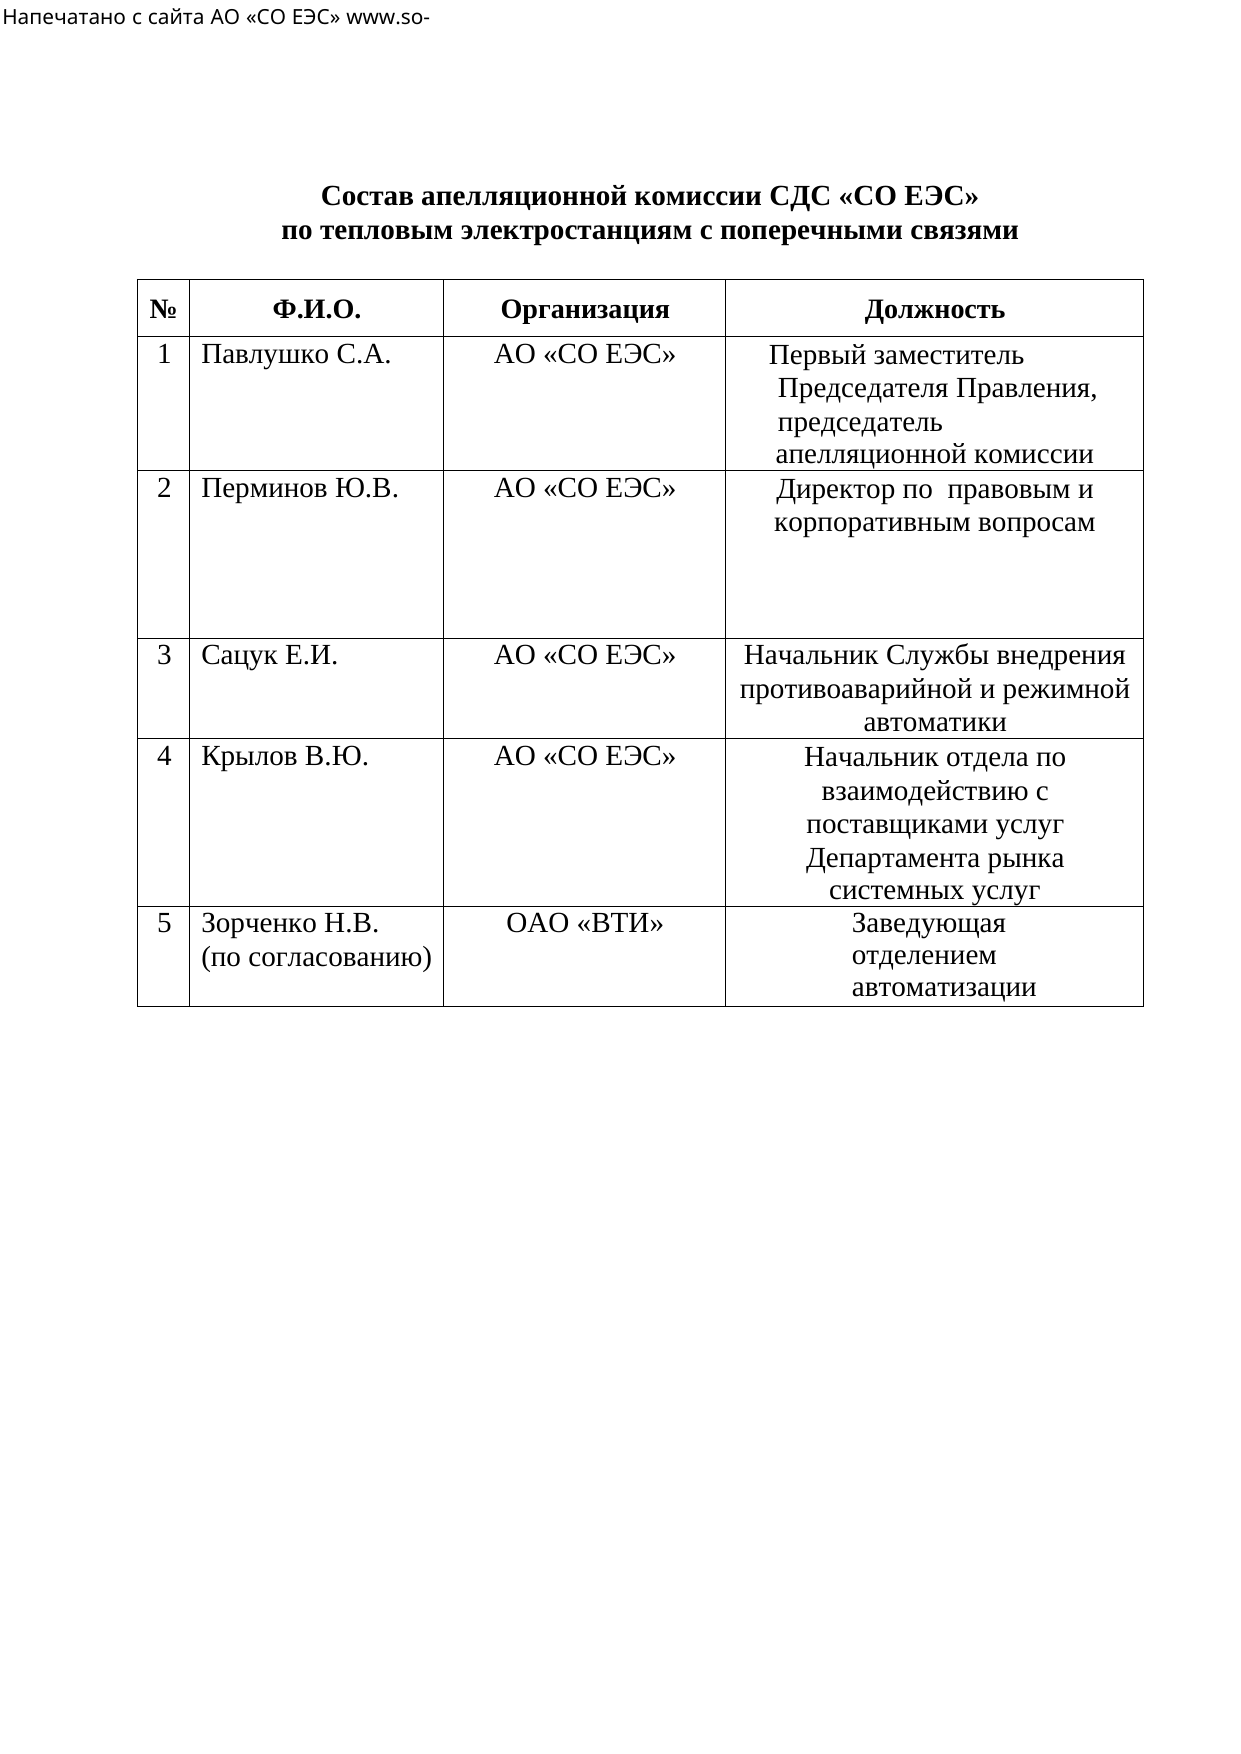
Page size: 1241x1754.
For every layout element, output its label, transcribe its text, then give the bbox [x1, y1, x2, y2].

table_cell Начальник Службы внедрения противоаварийной и режимной автоматики [726, 639, 1143, 738]
table_cell 2 [138, 471, 189, 637]
table_cell 3 [138, 639, 189, 738]
table_cell АО «СО ЕЭС» [444, 471, 725, 637]
table_cell 1 [138, 337, 189, 470]
text Состав апелляционной комиссии СДС «СО ЕЭС» [279, 179, 1021, 213]
table_cell Директор по правовым и корпоративным вопросам [726, 471, 1143, 637]
table_cell АО «СО ЕЭС» [444, 337, 725, 470]
table_cell Заведующая отделением автоматизации [726, 907, 1143, 1006]
table_header № [138, 280, 189, 336]
table_header Ф.И.О. [190, 280, 443, 336]
table_cell Сацук Е.И. [190, 639, 443, 738]
table_cell АО «СО ЕЭС» [444, 739, 725, 906]
table_cell АО «СО ЕЭС» [444, 639, 725, 738]
text по тепловым электростанциям с поперечными связями [279, 213, 1021, 246]
table_cell 4 [138, 739, 189, 906]
table_cell Перминов Ю.В. [190, 471, 443, 637]
table_cell Зорченко Н.В. (по согласованию) [190, 907, 443, 1006]
table_cell Первый заместитель Председателя Правления, председатель апелляционной комиссии [726, 337, 1143, 470]
table_header Должность [726, 280, 1143, 336]
table_cell ОАО «ВТИ» [444, 907, 725, 1006]
table_cell Павлушко С.А. [190, 337, 443, 470]
table_cell Крылов В.Ю. [190, 739, 443, 906]
table_cell Начальник отдела по взаимодействию с поставщиками услуг Департамента рынка системных услуг [726, 739, 1143, 906]
table_cell 5 [138, 907, 189, 1006]
table_header Организация [444, 280, 725, 336]
